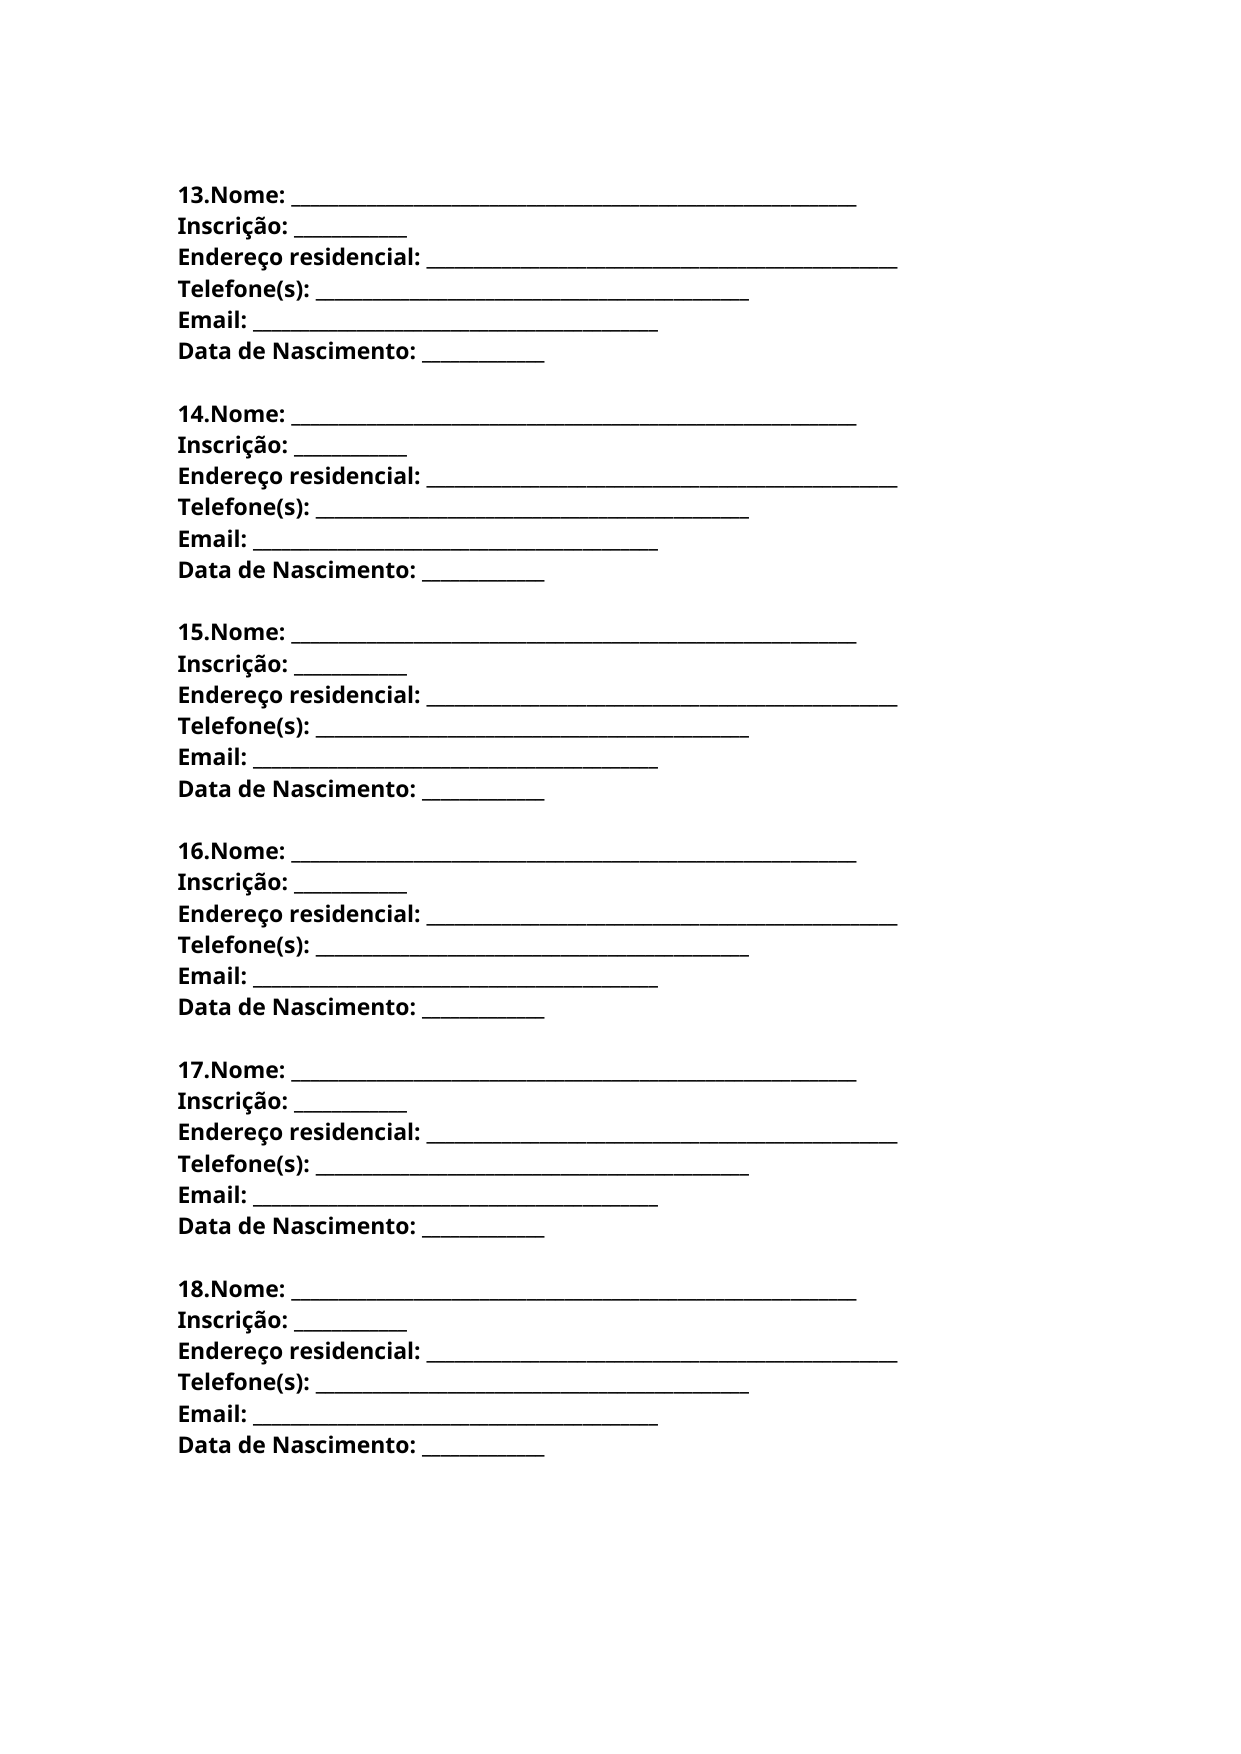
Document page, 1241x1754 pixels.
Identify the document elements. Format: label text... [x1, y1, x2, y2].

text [177, 241, 1063, 273]
text 16.Nome: ____________________________________________________________ [177, 835, 1063, 866]
text Telefone(s): ______________________________________________ [177, 491, 1063, 523]
text Data de Nascimento: _____________ [177, 335, 1063, 366]
text Inscrição: ____________ [177, 1085, 1063, 1116]
text Data de Nascimento: _____________ [177, 1429, 1063, 1460]
text Data de Nascimento: _____________ [177, 991, 1063, 1023]
text 15.Nome: ____________________________________________________________ [177, 616, 1063, 648]
text Telefone(s): ______________________________________________ [177, 273, 1063, 304]
text Data de Nascimento: _____________ [177, 773, 1063, 804]
text Email: ___________________________________________ [177, 1398, 1063, 1429]
text Email: ___________________________________________ [177, 304, 1063, 335]
text Telefone(s): ______________________________________________ [177, 1366, 1063, 1398]
text 13.Nome: ____________________________________________________________ [177, 179, 1063, 210]
text 18.Nome: ____________________________________________________________ [177, 1273, 1063, 1304]
text Inscrição: ____________ [177, 648, 1063, 679]
text Inscrição: ____________ [177, 1304, 1063, 1335]
text Inscrição: ____________ [177, 210, 1063, 241]
text Endereço residencial: __________________________________________________ [177, 679, 1063, 710]
text Telefone(s): ______________________________________________ [177, 929, 1063, 960]
text Telefone(s): ______________________________________________ [177, 710, 1063, 741]
text Email: ___________________________________________ [177, 741, 1063, 773]
text Data de Nascimento: _____________ [177, 1210, 1063, 1241]
text Endereço residencial: __________________________________________________ [177, 460, 1063, 491]
text Inscrição: ____________ [177, 429, 1063, 460]
text Inscrição: ____________ [177, 866, 1063, 898]
text Email: ___________________________________________ [177, 523, 1063, 554]
text Data de Nascimento: _____________ [177, 554, 1063, 585]
text 17.Nome: ____________________________________________________________ [177, 1054, 1063, 1085]
text Endereço residencial: __________________________________________________ [177, 1335, 1063, 1366]
text Telefone(s): ______________________________________________ [177, 1148, 1063, 1179]
text Email: ___________________________________________ [177, 1179, 1063, 1210]
text Endereço residencial: __________________________________________________ [177, 1116, 1063, 1148]
text 14.Nome: ____________________________________________________________ [177, 398, 1063, 429]
text Email: ___________________________________________ [177, 960, 1063, 991]
text Endereço residencial: __________________________________________________ [177, 898, 1063, 929]
